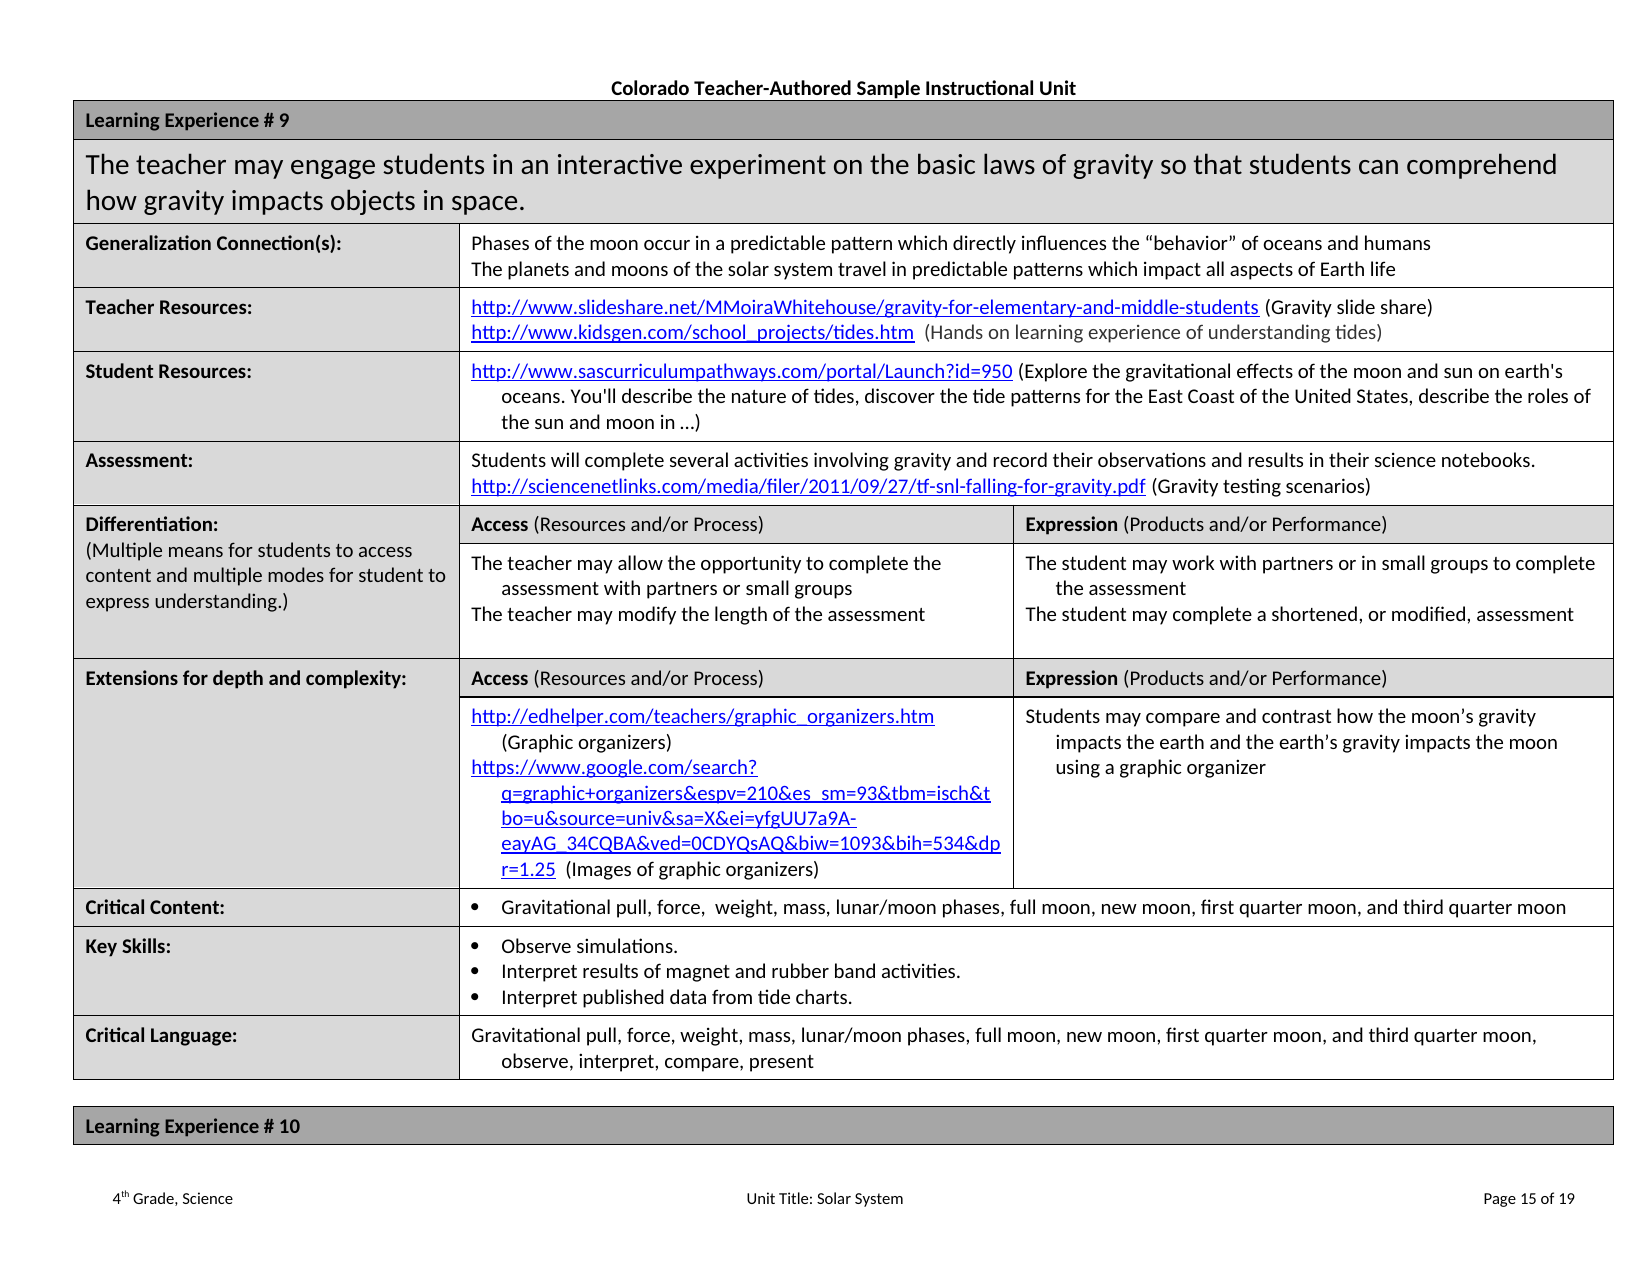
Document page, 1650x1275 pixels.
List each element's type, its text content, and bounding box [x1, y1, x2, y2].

table_cell Students will complete several activities involving gravity and record their observations and results in their science notebooks. http://sciencenetlinks.com/media/filer/2011/09/27/tf-snl-falling-for-gravity.pdf (Gravity testing scenarios) [460, 442, 1613, 504]
table_cell Gravitational pull, force, weight, mass, lunar/moon phases, full moon, new moon, first quarter moon, and third quarter moon, observe, interpret, compare, present [460, 1016, 1613, 1079]
table_header Learning Experience # 9 [74, 101, 1613, 139]
table_cell Critical Language: [74, 1016, 459, 1079]
table_cell Student Resources: [74, 352, 459, 441]
table_cell Access (Resources and/or Process) [460, 506, 1013, 543]
table_cell Observe simulations. Interpret results of magnet and rubber band activities. Interpret published data from tide charts. [460, 927, 1613, 1015]
table_cell Differentiation: (Multiple means for students to access content and multiple modes for student to express understanding.) [74, 506, 459, 658]
table_cell Students may compare and contrast how the moon’s gravity impacts the earth and the earth’s gravity impacts the moon using a graphic organizer [1014, 698, 1613, 887]
table_cell http://www.sascurriculumpathways.com/portal/Launch?id=950 (Explore the gravitational effects of the moon and sun on earth's oceans. You'll describe the nature of tides, discover the tide patterns for the East Coast of the United States, describe the roles of the sun and moon in …) [460, 352, 1613, 441]
table_cell Gravitational pull, force, weight, mass, lunar/moon phases, full moon, new moon, first quarter moon, and third quarter moon [460, 889, 1613, 926]
table_cell Generalization Connection(s): [74, 224, 459, 287]
table_cell Expression (Products and/or Performance) [1014, 659, 1613, 696]
table_cell Access (Resources and/or Process) [460, 659, 1013, 696]
table_cell The teacher may allow the opportunity to complete the assessment with partners or small groups The teacher may modify the length of the assessment [460, 544, 1013, 658]
table_cell Expression (Products and/or Performance) [1014, 506, 1613, 543]
table_cell Key Skills: [74, 927, 459, 1015]
table_cell Teacher Resources: [74, 288, 459, 351]
table_cell The teacher may engage students in an interactive experiment on the basic laws of gravity so that students can comprehend how gravity impacts objects in space. [74, 140, 1613, 223]
table_cell Extensions for depth and complexity: [74, 659, 459, 887]
table_cell Critical Content: [74, 889, 459, 926]
table_cell http://www.slideshare.net/MMoiraWhitehouse/gravity-for-elementary-and-middle-students (Gravity slide share) http://www.kidsgen.com/school_projects/tides.htm (Hands on learning experience of understanding tides) [460, 288, 1613, 351]
table_header Learning Experience # 10 [74, 1107, 1613, 1144]
table_cell http://edhelper.com/teachers/graphic_organizers.htm (Graphic organizers) https://www.google.com/search?q=graphic+organizers&espv=210&es_sm=93&tbm=isch&tbo=u&source=univ&sa=X&ei=yfgUU7a9A-eayAG_34CQBA&ved=0CDYQsAQ&biw=1093&bih=534&dpr=1.25 (Images of graphic organizers) [460, 698, 1013, 887]
table_cell The student may work with partners or in small groups to complete the assessment The student may complete a shortened, or modified, assessment [1014, 544, 1613, 658]
table_cell Assessment: [74, 442, 459, 504]
table_cell Phases of the moon occur in a predictable pattern which directly influences the “behavior” of oceans and humans The planets and moons of the solar system travel in predictable patterns which impact all aspects of Earth life [460, 224, 1613, 287]
